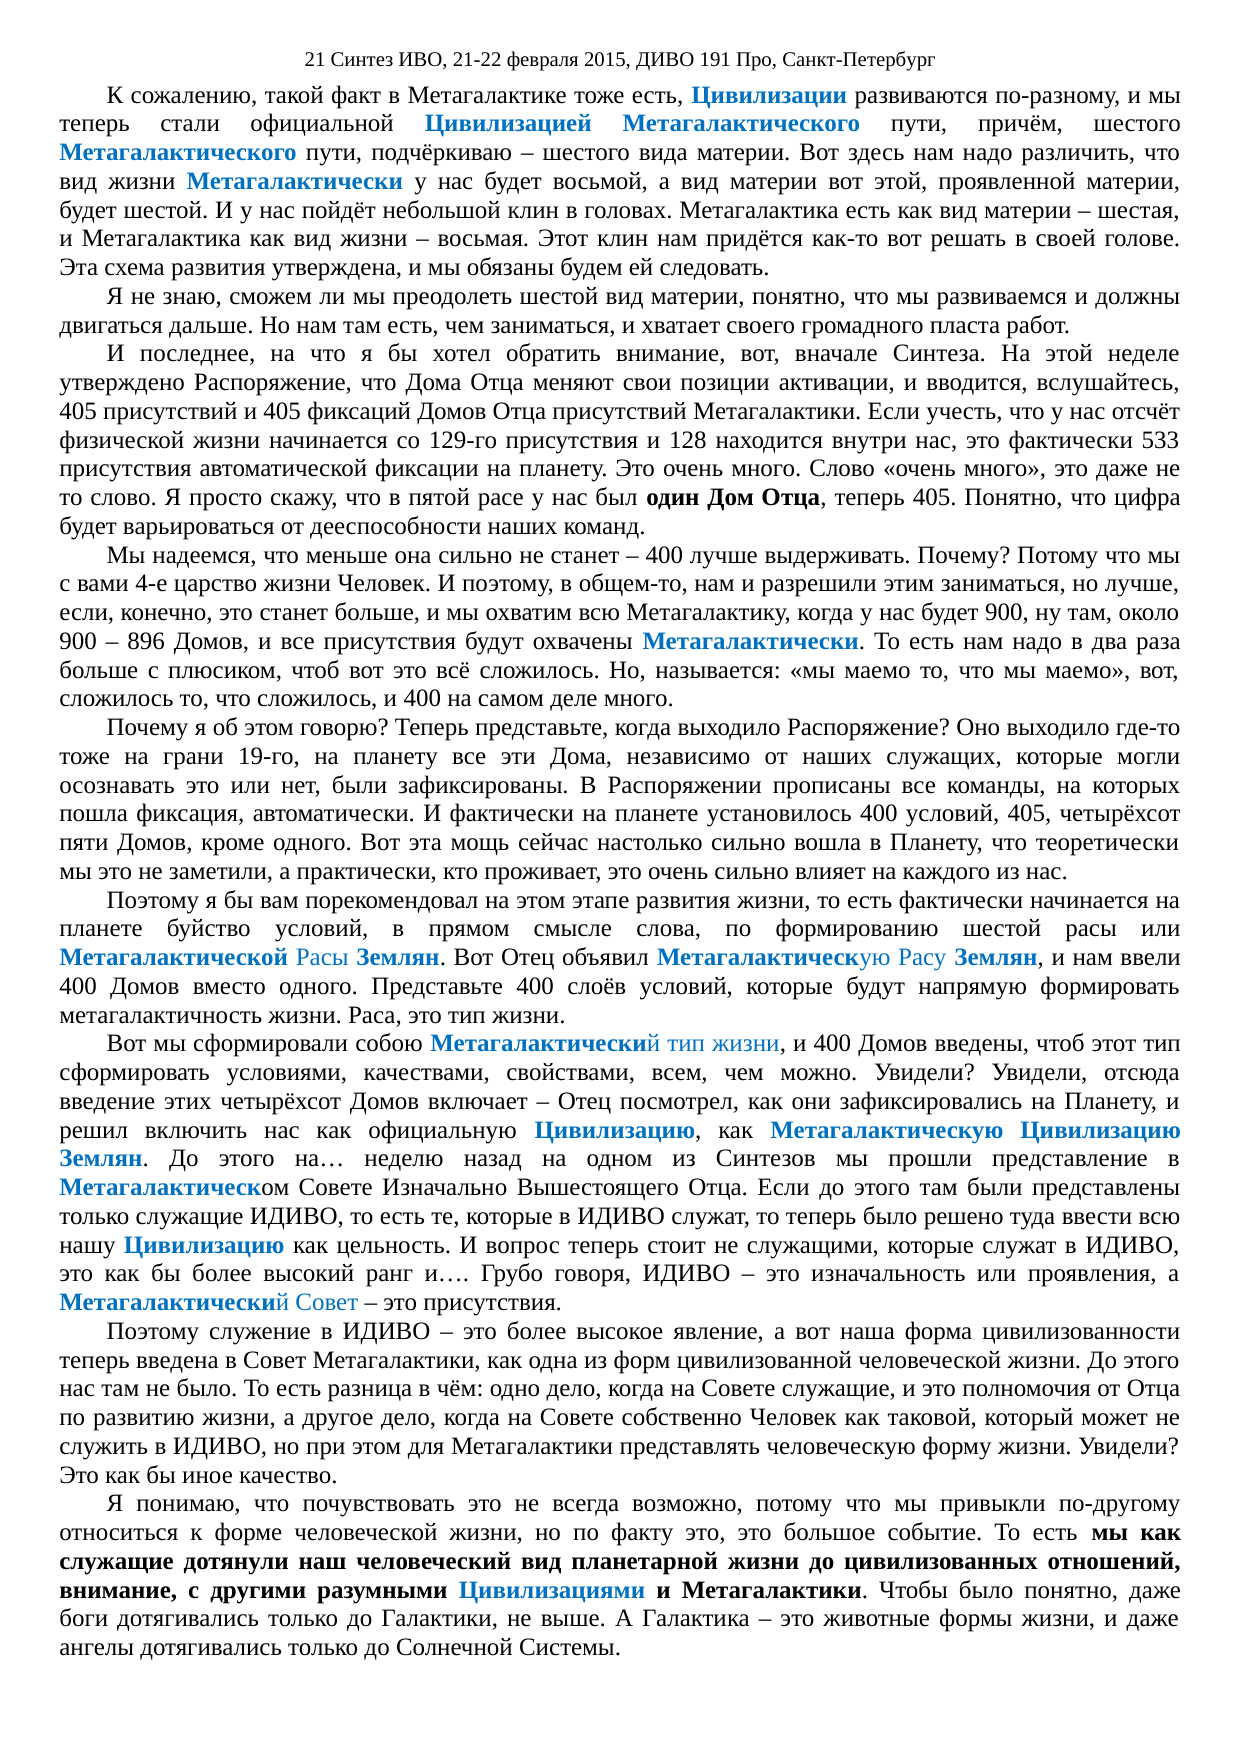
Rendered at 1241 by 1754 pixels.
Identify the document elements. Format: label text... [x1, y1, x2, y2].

text Поэтому я бы вам порекомендовал на этом этапе развития жизни, то есть фактически начинается на планете буйство условий, в прямом смысле слова, по формированию шестой расы или Метагалактической Расы Землян. Вот Отец объявил Метагалактическую Расу Землян, и нам ввели 400 Домов вместо одного. Представьте 400 слоёв условий, которые будут напрямую формировать метагалактичность жизни. Раса, это тип жизни. [59, 885, 1181, 1028]
text Вот мы сформировали собою Метагалактический тип жизни, и 400 Домов введены, чтоб этот тип сформировать условиями, качествами, свойствами, всем, чем можно. Увидели? Увидели, отсюда введение этих четырёхсот Домов включает – Отец посмотрел, как они зафиксировались на Планету, и решил включить нас как официальную Цивилизацию, как Метагалактическую Цивилизацию Землян. До этого на… неделю назад на одном из Синтезов мы прошли представление в Метагалактическом Совете Изначально Вышестоящего Отца. Если до этого там были представлены только служащие ИДИВО, то есть те, которые в ИДИВО служат, то теперь было решено туда ввести всю нашу Цивилизацию как цельность. И вопрос теперь стоит не служащими, которые служат в ИДИВО, это как бы более высокий ранг и…. Грубо говоря, ИДИВО – это изначальность или проявления, а Метагалактический Совет – это присутствия. [59, 1028, 1181, 1316]
text И последнее, на что я бы хотел обратить внимание, вот, вначале Синтеза. На этой неделе утверждено Распоряжение, что Дома Отца меняют свои позиции активации, и вводится, вслушайтесь, 405 присутствий и 405 фиксаций Домов Отца присутствий Метагалактики. Если учесть, что у нас отсчёт физической жизни начинается со 129-го присутствия и 128 находится внутри нас, это фактически 533 присутствия автоматической фиксации на планету. Это очень много. Слово «очень много», это даже не то слово. Я просто скажу, что в пятой расе у нас был один Дом Отца, теперь 405. Понятно, что цифра будет варьироваться от дееспособности наших команд. [59, 338, 1181, 540]
text Мы надеемся, что меньше она сильно не станет – 400 лучше выдерживать. Почему? Потому что мы с вами 4-е царство жизни Человек. И поэтому, в общем-то, нам и разрешили этим заниматься, но лучше, если, конечно, это станет больше, и мы охватим всю Метагалактику, когда у нас будет 900, ну там, около 900 – 896 Домов, и все присутствия будут охвачены Метагалактически. То есть нам надо в два раза больше с плюсиком, чтоб вот это всё сложилось. Но, называется: «мы маемо то, что мы маемо», вот, сложилось то, что сложилось, и 400 на самом деле много. [59, 540, 1181, 712]
text Я не знаю, сможем ли мы преодолеть шестой вид материи, понятно, что мы развиваемся и должны двигаться дальше. Но нам там есть, чем заниматься, и хватает своего громадного пласта работ. [59, 281, 1181, 338]
text К сожалению, такой факт в Метагалактике тоже есть, Цивилизации развиваются по-разному, и мы теперь стали официальной Цивилизацией Метагалактического пути, причём, шестого Метагалактического пути, подчёркиваю – шестого вида материи. Вот здесь нам надо различить, что вид жизни Метагалактически у нас будет восьмой, а вид материи вот этой, проявленной материи, будет шестой. И у нас пойдёт небольшой клин в головах. Метагалактика есть как вид материи – шестая, и Метагалактика как вид жизни – восьмая. Этот клин нам придётся как-то вот решать в своей голове. Эта схема развития утверждена, и мы обязаны будем ей следовать. [59, 80, 1181, 281]
text Поэтому служение в ИДИВО – это более высокое явление, а вот наша форма цивилизованности теперь введена в Совет Метагалактики, как одна из форм цивилизованной человеческой жизни. До этого нас там не было. То есть разница в чём: одно дело, когда на Совете служащие, и это полномочия от Отца по развитию жизни, а другое дело, когда на Совете собственно Человек как таковой, который может не служить в ИДИВО, но при этом для Метагалактики представлять человеческую форму жизни. Увидели? Это как бы иное качество. [59, 1316, 1181, 1488]
text Я понимаю, что почувствовать это не всегда возможно, потому что мы привыкли по-другому относиться к форме человеческой жизни, но по факту это, это большое событие. То есть мы как служащие дотянули наш человеческий вид планетарной жизни до цивилизованных отношений, внимание, с другими разумными Цивилизациями и Метагалактики. Чтобы было понятно, даже боги дотягивались только до Галактики, не выше. А Галактика – это животные формы жизни, и даже ангелы дотягивались только до Солнечной Системы. [59, 1488, 1181, 1661]
text Почему я об этом говорю? Теперь представьте, когда выходило Распоряжение? Оно выходило где-то тоже на грани 19-го, на планету все эти Дома, независимо от наших служащих, которые могли осознавать это или нет, были зафиксированы. В Распоряжении прописаны все команды, на которых пошла фиксация, автоматически. И фактически на планете установилось 400 условий, 405, четырёхсот пяти Домов, кроме одного. Вот эта мощь сейчас настолько сильно вошла в Планету, что теоретически мы это не заметили, а практически, кто проживает, это очень сильно влияет на каждого из нас. [59, 712, 1181, 885]
